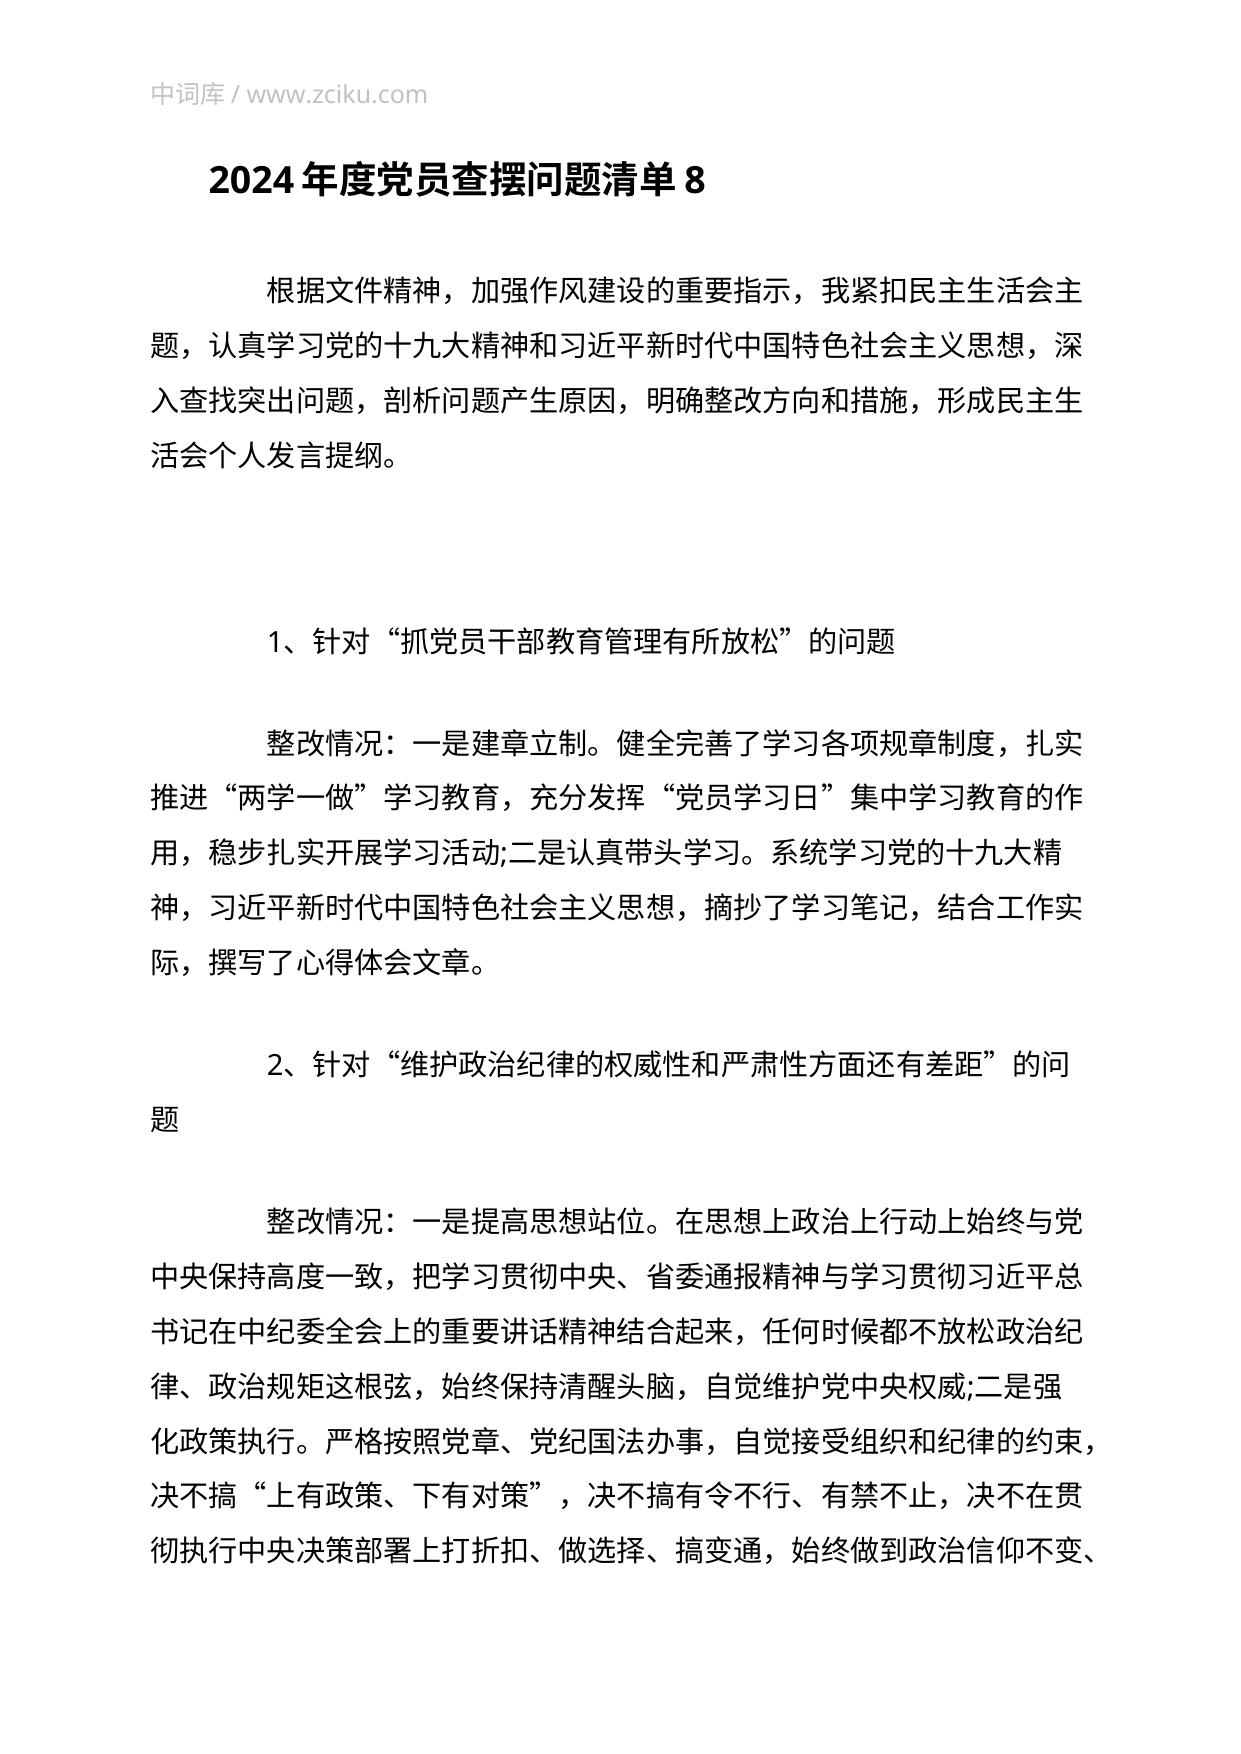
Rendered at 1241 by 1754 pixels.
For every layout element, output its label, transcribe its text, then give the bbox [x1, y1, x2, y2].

text 根据文件精神，加强作风建设的重要指示，我紧扣民主生活会主题，认真学习党的十九大精神和习近平新时代中国特色社会主义思想，深入查找突出问题，剖析问题产生原因，明确整改方向和措施，形成民主生活会个人发言提纲。 [150, 268, 1090, 474]
text 1、针对“抓党员干部教育管理有所放松”的问题 [150, 618, 1090, 661]
text 2024年度党员查摆问题清单8 [150, 150, 1090, 204]
text 2、针对“维护政治纪律的权威性和严肃性方面还有差距”的问题 [150, 1042, 1090, 1139]
text 整改情况：一是建章立制。健全完善了学习各项规章制度，扎实推进“两学一做”学习教育，充分发挥“党员学习日”集中学习教育的作用，稳步扎实开展学习活动;二是认真带头学习。系统学习党的十九大精神，习近平新时代中国特色社会主义思想，摘抄了学习笔记，结合工作实际，撰写了心得体会文章。 [150, 720, 1090, 982]
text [150, 1198, 1090, 1570]
